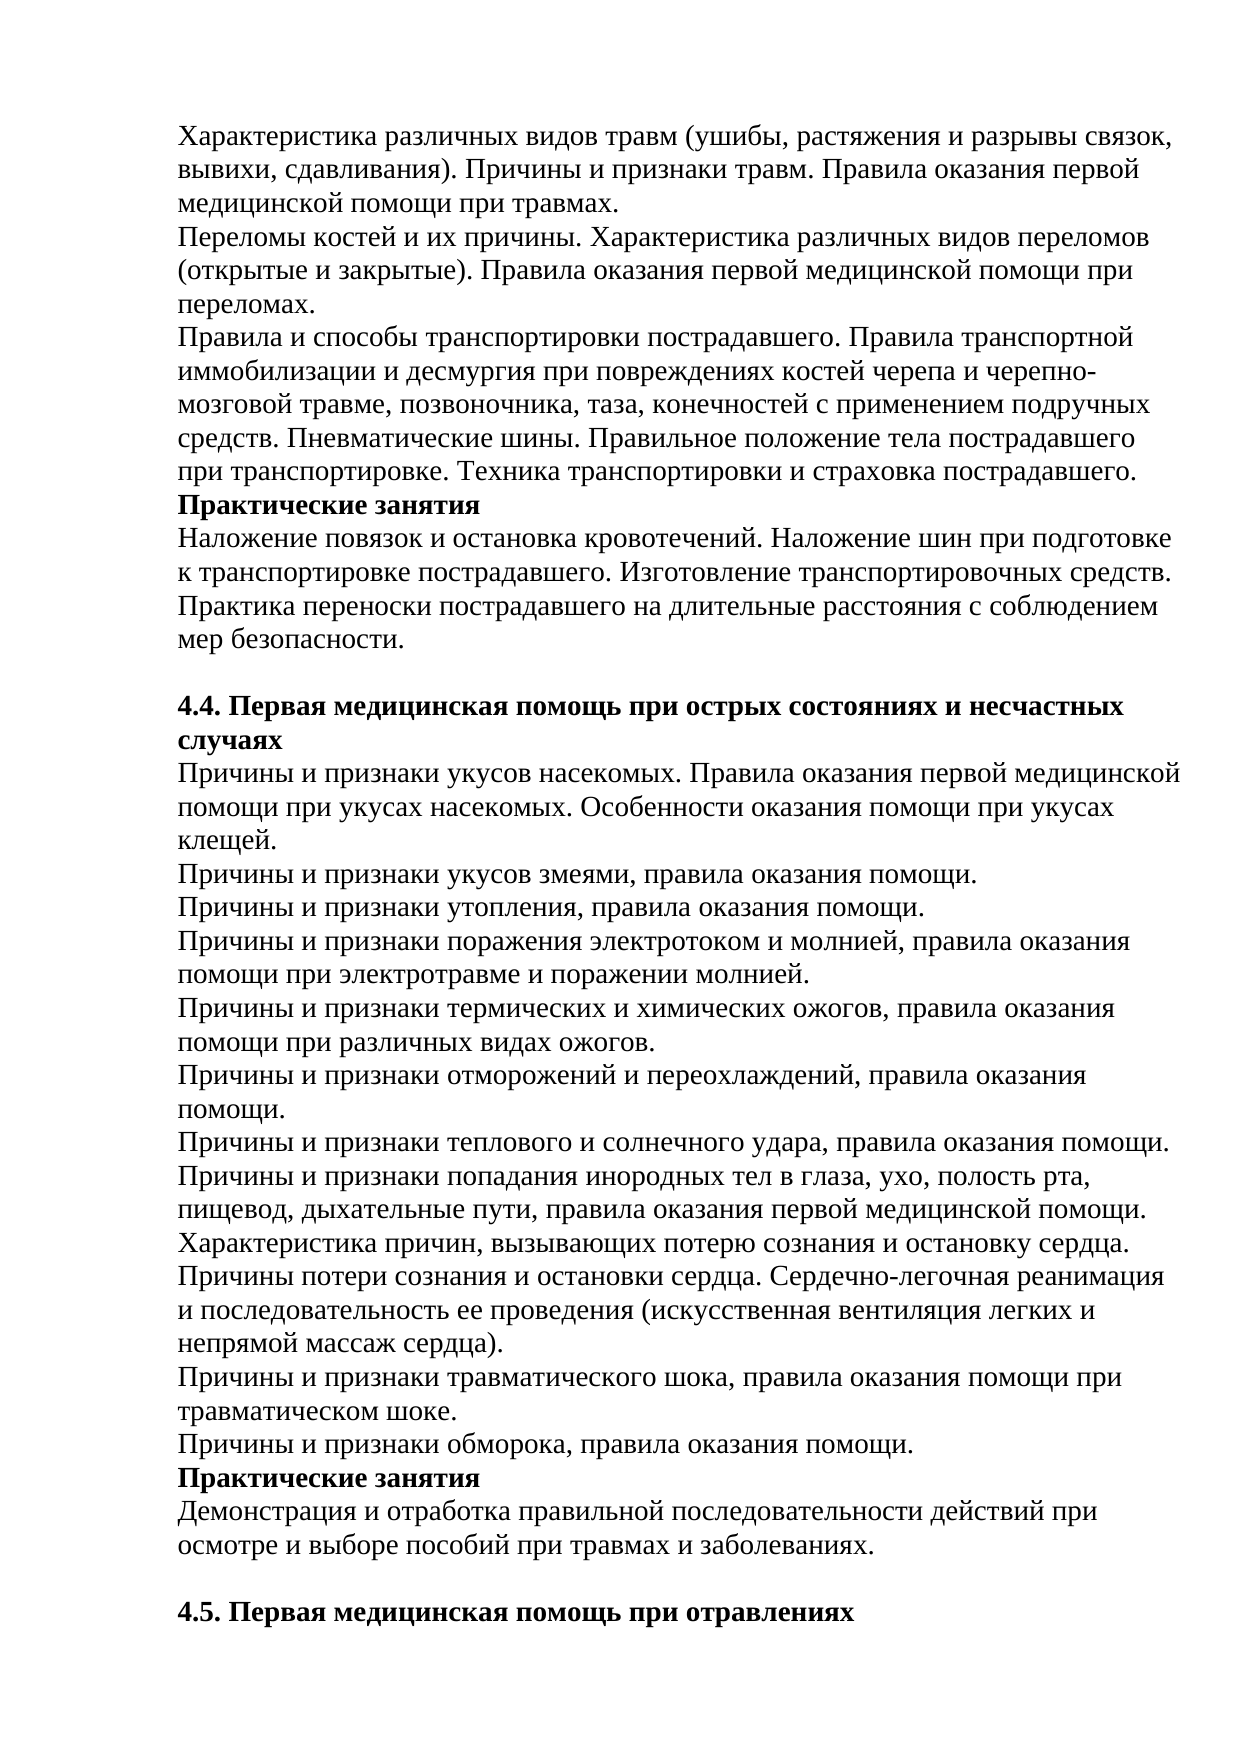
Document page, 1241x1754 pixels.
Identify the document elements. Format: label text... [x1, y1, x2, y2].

text 4.4. Первая медицинская помощь при острых состояниях и несчастных случаях [177, 688, 1181, 755]
text Переломы костей и их причины. Характеристика различных видов переломов (открытые и закрытые). Правила оказания первой медицинской помощи при переломах. [177, 219, 1181, 319]
text Причины и признаки термических и химических ожогов, правила оказания помощи при различных видах ожогов. [177, 990, 1181, 1057]
text Причины и признаки отморожений и переохлаждений, правила оказания помощи. [177, 1057, 1181, 1124]
text Демонстрация и отработка правильной последовательности действий при осмотре и выборе пособий при травмах и заболеваниях. [177, 1493, 1181, 1560]
text Характеристика различных видов травм (ушибы, растяжения и разрывы связок, вывихи, сдавливания). Причины и признаки травм. Правила оказания первой медицинской помощи при травмах. [177, 118, 1181, 219]
text Практические занятия [177, 487, 1181, 521]
text Наложение повязок и остановка кровотечений. Наложение шин при подготовке к транспортировке пострадавшего. Изготовление транспортировочных средств. Практика переноски пострадавшего на длительные расстояния с соблюдением мер безопасности. [177, 521, 1181, 655]
text Причины и признаки травматического шока, правила оказания помощи при травматическом шоке. [177, 1359, 1181, 1426]
text Причины и признаки теплового и солнечного удара, правила оказания помощи. [177, 1124, 1181, 1158]
text Причины и признаки попадания инородных тел в глаза, ухо, полость рта, пищевод, дыхательные пути, правила оказания первой медицинской помощи. [177, 1158, 1181, 1225]
text Причины и признаки утопления, правила оказания помощи. [177, 889, 1181, 923]
text Причины и признаки поражения электротоком и молнией, правила оказания помощи при электротравме и поражении молнией. [177, 923, 1181, 990]
text Практические занятия [177, 1460, 1181, 1493]
text 4.5. Первая медицинская помощь при отравлениях [177, 1594, 1181, 1627]
text Причины и признаки укусов змеями, правила оказания помощи. [177, 856, 1181, 889]
text Характеристика причин, вызывающих потерю сознания и остановку сердца. Причины потери сознания и остановки сердца. Сердечно-легочная реанимация и последовательность ее проведения (искусственная вентиляция легких и непрямой массаж сердца). [177, 1225, 1181, 1359]
text Причины и признаки обморока, правила оказания помощи. [177, 1426, 1181, 1460]
text Правила и способы транспортировки пострадавшего. Правила транспортной иммобилизации и десмургия при повреждениях костей черепа и черепно-мозговой травме, позвоночника, таза, конечностей с применением подручных средств. Пневматические шины. Правильное положение тела пострадавшего при транспортировке. Техника транспортировки и страховка пострадавшего. [177, 319, 1181, 487]
text Причины и признаки укусов насекомых. Правила оказания первой медицинской помощи при укусах насекомых. Особенности оказания помощи при укусах клещей. [177, 755, 1181, 856]
